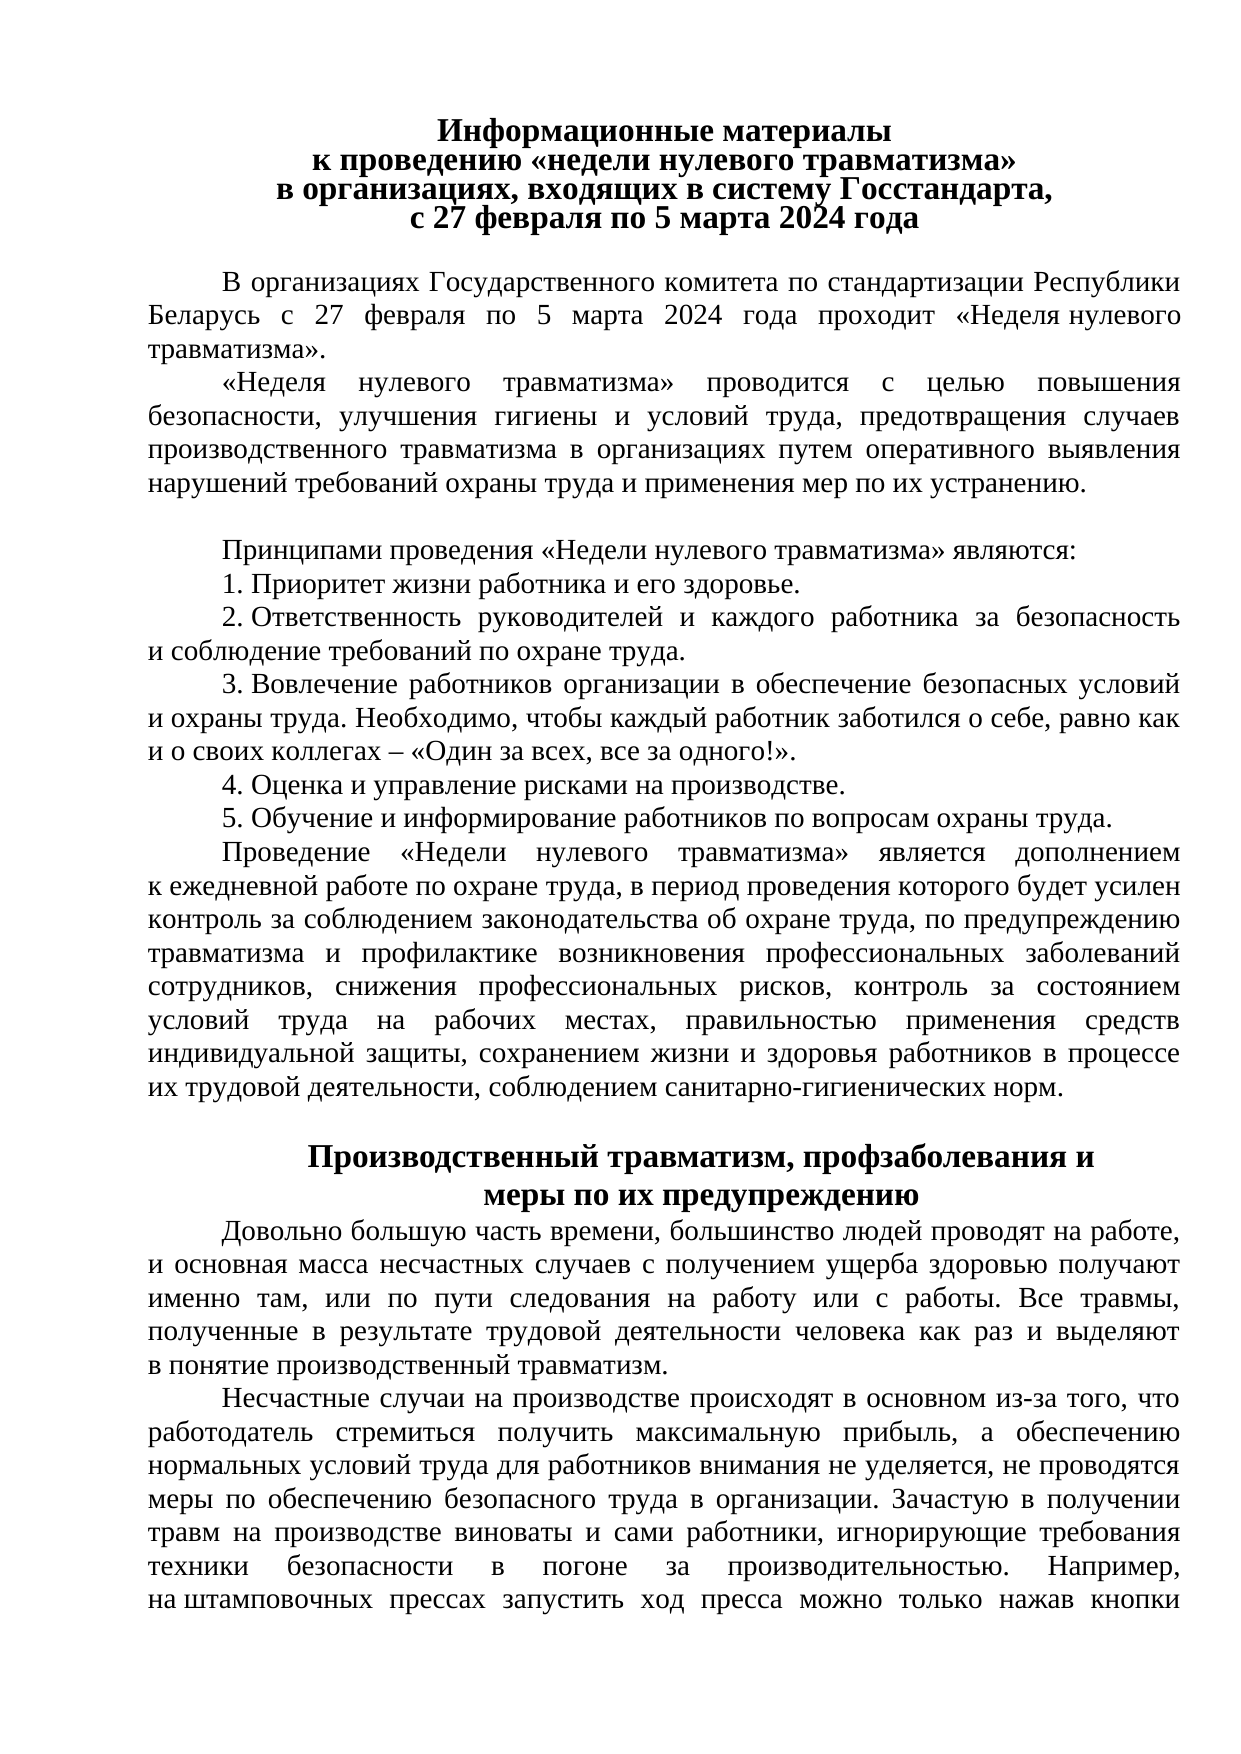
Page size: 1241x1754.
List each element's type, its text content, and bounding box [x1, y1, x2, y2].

text Информационные материалы [496, 118, 1181, 147]
text Проведение «Недели нулевого травматизма» является дополнением к ежедневной работе по охране труда, в период проведения которого будет усилен контроль за соблюдением законодательства об охране труда, по предупреждению травматизма и профилактике возникновения профессиональных заболеваний сотрудников, снижения профессиональных рисков, контроль за состоянием условий труда на рабочих местах, правильностью применения средств индивидуальной защиты, сохранением жизни и здоровья работников в процессе их трудовой деятельности, соблюдением санитарно-гигиенических норм. [148, 834, 1181, 1102]
text Довольно большую часть времени, большинство людей проводят на работе, и основная масса несчастных случаев с получением ущерба здоровью получают именно там, или по пути следования на работу или с работы. Все травмы, полученные в результате трудовой деятельности человека как раз и выделяют в понятие производственный травматизм. [148, 1213, 1181, 1380]
text 1. Приоритет жизни работника и его здоровье. [148, 566, 1181, 599]
text 2. Ответственность руководителей и каждого работника за безопасность и соблюдение требований по охране труда. [148, 599, 1181, 666]
text с 27 февраля по 5 марта 2024 года [148, 206, 483, 235]
text 5. Обучение и информирование работников по вопросам охраны труда. [148, 801, 1181, 834]
text Принципами проведения «Недели нулевого травматизма» являются: [148, 532, 1181, 566]
text к проведению «недели нулевого травматизма» [148, 147, 1181, 176]
text «Неделя нулевого травматизма» проводится с целью повышения безопасности, улучшения гигиены и условий труда, предотвращения случаев производственного травматизма в организациях путем оперативного выявления нарушений требований охраны труда и применения мер по их устранению. [148, 364, 1181, 499]
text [148, 1380, 1181, 1615]
text в организациях, входящих в систему Госстандарта, [148, 176, 1181, 206]
text Информационные материалы [148, 118, 491, 147]
text 4. Оценка и управление рисками на производстве. [148, 767, 1181, 801]
text В организациях Государственного комитета по стандартизации Республики Беларусь с 27 февраля по 5 марта 2024 года проходит «Неделя нулевого травматизма». [148, 264, 1181, 364]
text Производственный травматизм, профзаболевания и [148, 1136, 1181, 1174]
text с 27 февраля по 5 марта 2024 года [488, 206, 1181, 235]
text меры по их предупреждению [148, 1174, 1181, 1213]
text 3. Вовлечение работников организации в обеспечение безопасных условий и охраны труда. Необходимо, чтобы каждый работник заботился о себе, равно как и о своих коллегах – «Один за всех, все за одного!». [148, 666, 1181, 767]
